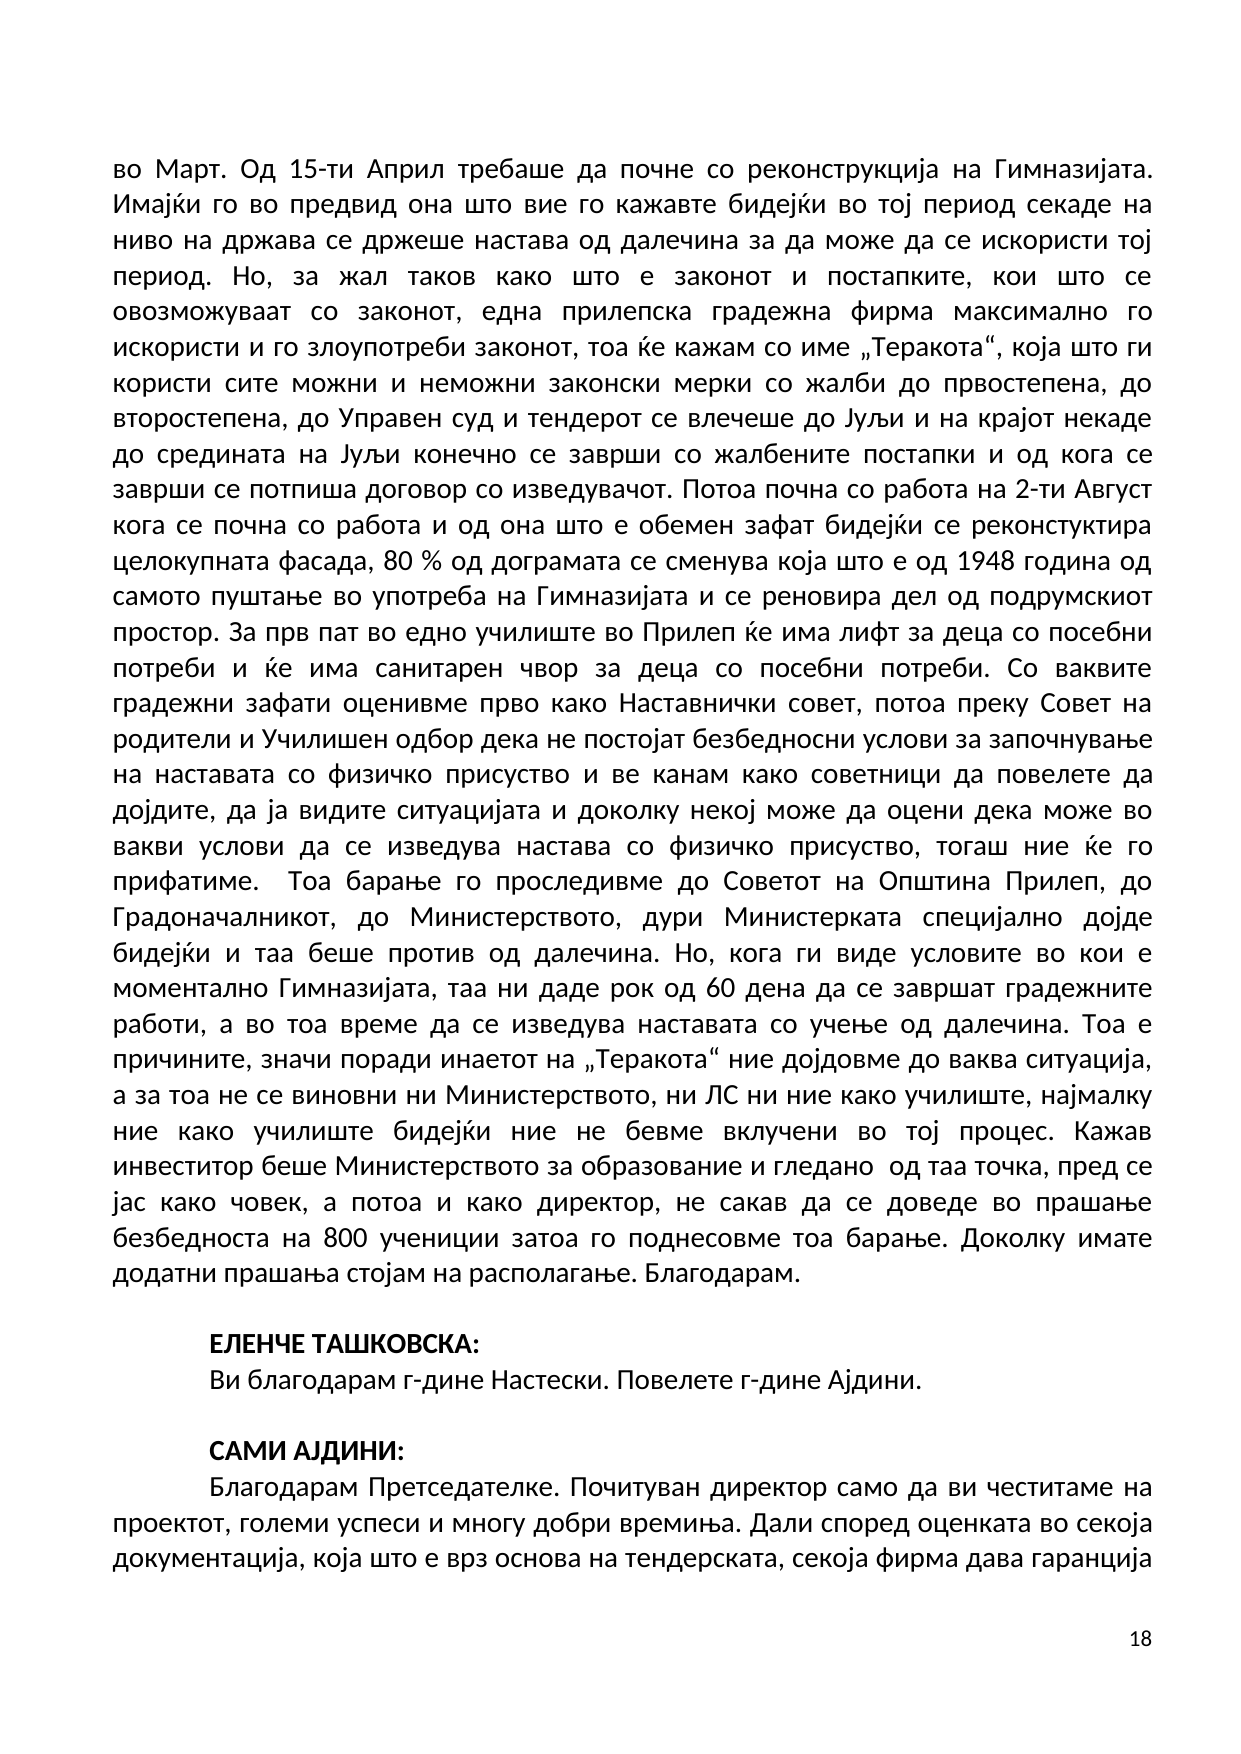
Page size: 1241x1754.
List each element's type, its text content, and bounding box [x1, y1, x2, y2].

text ЕЛЕНЧЕ ТАШКОВСКА: [112, 1326, 1154, 1361]
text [112, 1468, 1154, 1575]
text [112, 150, 1154, 1290]
text Ви благодарам г-дине Настески. Повелете г-дине Ајдини. [112, 1361, 1154, 1397]
text САМИ АЈДИНИ: [112, 1432, 1154, 1468]
